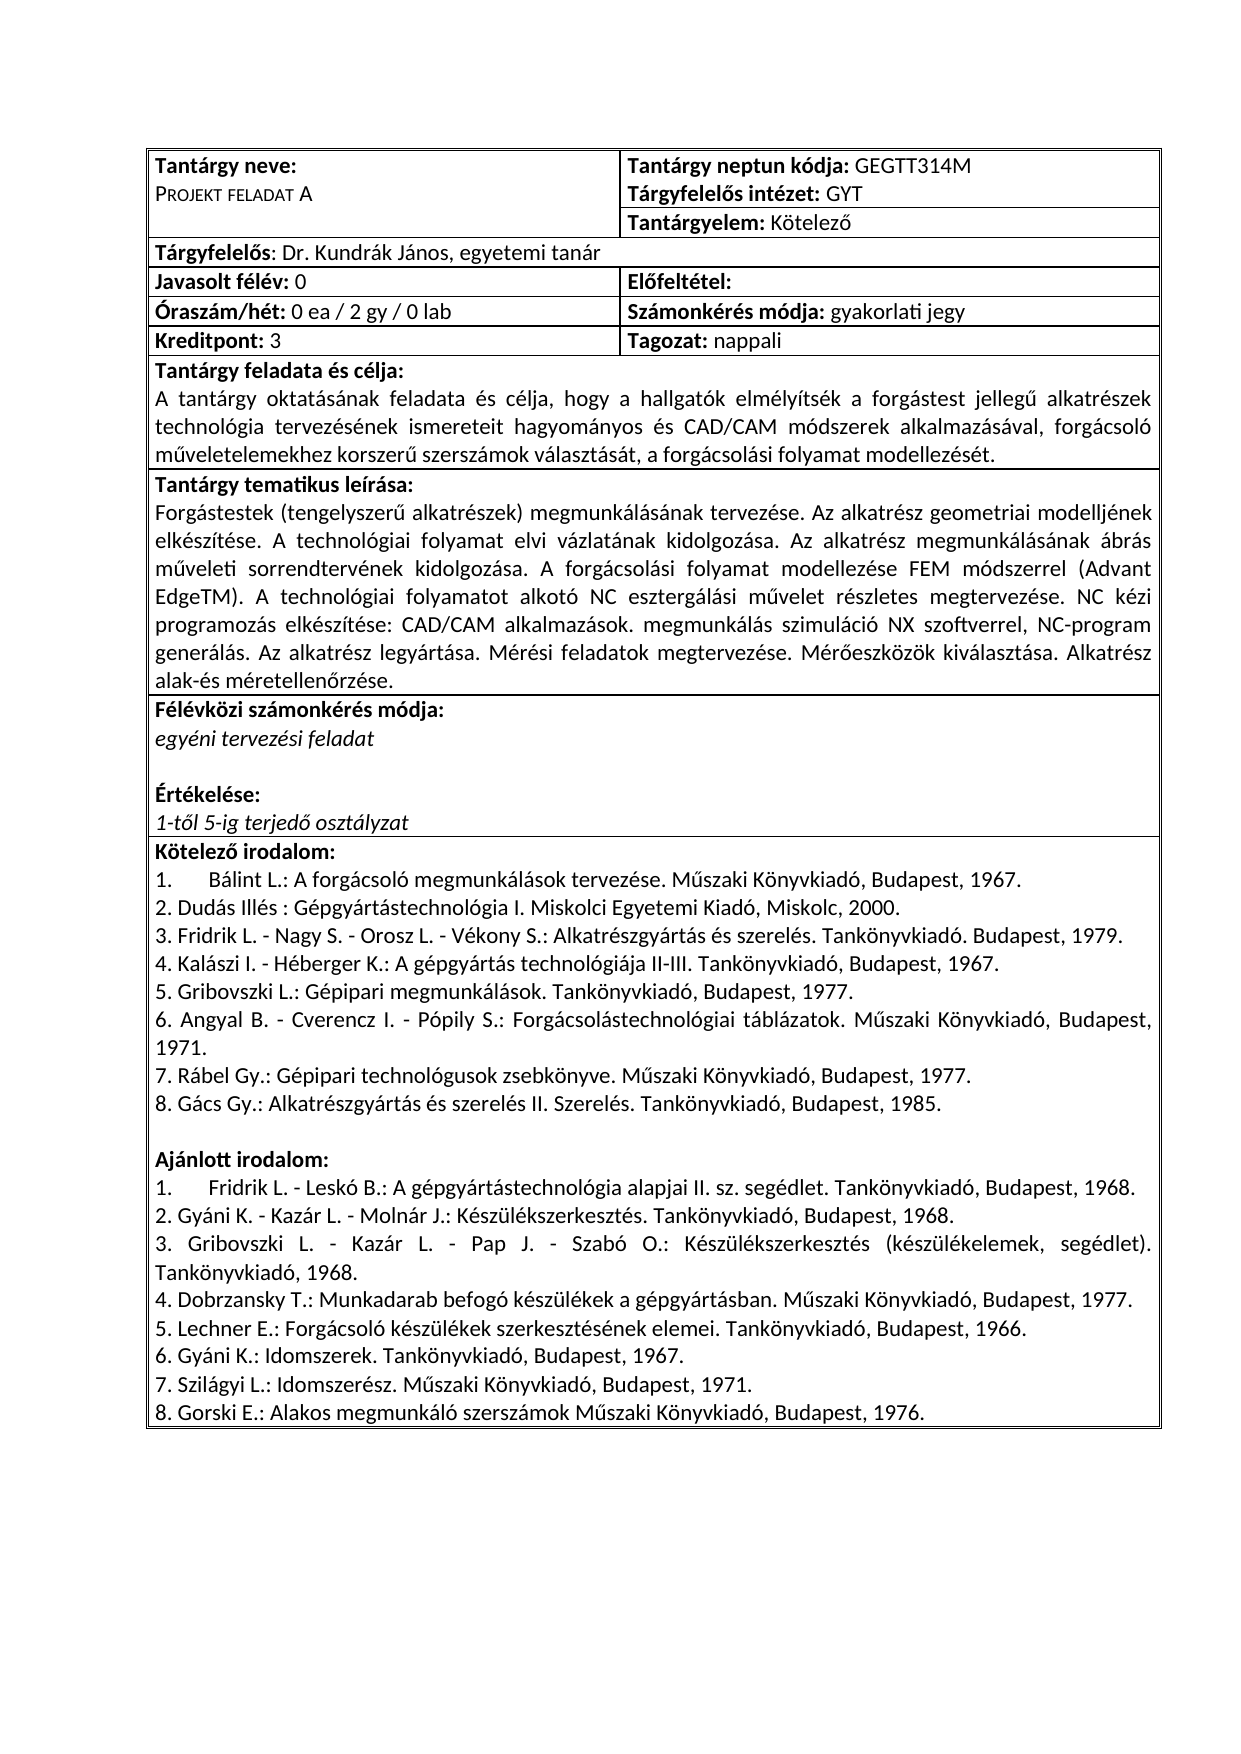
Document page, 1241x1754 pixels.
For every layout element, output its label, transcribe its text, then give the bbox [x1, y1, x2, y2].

table_cell Tagozat: nappali [621, 327, 1159, 355]
table_cell Tantárgy feladata és célja: A tantárgy oktatásának feladata és célja, hogy a hallgatók elmélyítsék a forgástest jellegű alkatrészek technológia tervezésének ismereteit hagyományos és CAD/CAM módszerek alkalmazásával, forgácsoló műveletelemekhez korszerű szerszámok választását, a forgácsolási folyamat modellezését. [149, 356, 1159, 468]
table_cell Óraszám/hét: 0 ea / 2 gy / 0 lab [149, 297, 619, 325]
table_header Tantárgy neve: Projekt feladat A [149, 151, 619, 236]
table_cell Előfeltétel: [621, 268, 1159, 296]
table_cell Kötelező irodalom: 1. Bálint L.: A forgácsoló megmunkálások tervezése. Műszaki Könyvkiadó, Budapest, 1967. 2. Dudás Illés : Gépgyártástechnológia I. Miskolci Egyetemi Kiadó, Miskolc, 2000. 3. Fridrik L. - Nagy S. - Orosz L. - Vékony S.: Alkatrészgyártás és szerelés. Tankönyvkiadó. Budapest, 1979. 4. Kalászi I. - Héberger K.: A gépgyártás technológiája II-III. Tankönyvkiadó, Budapest, 1967. 5. Gribovszki L.: Gépipari megmunkálások. Tankönyvkiadó, Budapest, 1977. 6. Angyal B. - Cverencz I. - Pópily S.: Forgácsolástechnológiai táblázatok. Műszaki Könyvkiadó, Budapest, 1971. 7. Rábel Gy.: Gépipari technológusok zsebkönyve. Műszaki Könyvkiadó, Budapest, 1977. 8. Gács Gy.: Alkatrészgyártás és szerelés II. Szerelés. Tankönyvkiadó, Budapest, 1985. Ajánlott irodalom: 1. Fridrik L. - Leskó B.: A gépgyártástechnológia alapjai II. sz. segédlet. Tankönyvkiadó, Budapest, 1968. 2. Gyáni K. - Kazár L. - Molnár J.: Készülékszerkesztés. Tankönyvkiadó, Budapest, 1968. 3. Gribovszki L. - Kazár L. - Pap J. - Szabó O.: Készülékszerkesztés (készülékelemek, segédlet). Tankönyvkiadó, 1968. 4. Dobrzansky T.: Munkadarab befogó készülékek a gépgyártásban. Műszaki Könyvkiadó, Budapest, 1977. 5. Lechner E.: Forgácsoló készülékek szerkesztésének elemei. Tankönyvkiadó, Budapest, 1966. 6. Gyáni K.: Idomszerek. Tankönyvkiadó, Budapest, 1967. 7. Szilágyi L.: Idomszerész. Műszaki Könyvkiadó, Budapest, 1971. 8. Gorski E.: Alakos megmunkáló szerszámok Műszaki Könyvkiadó, Budapest, 1976. [149, 837, 1159, 1426]
table_cell Tantárgyelem: Kötelező [621, 208, 1159, 236]
table_cell Tantárgy tematikus leírása: Forgástestek (tengelyszerű alkatrészek) megmunkálásának tervezése. Az alkatrész geometriai modelljének elkészítése. A technológiai folyamat elvi vázlatának kidolgozása. Az alkatrész megmunkálásának ábrás műveleti sorrendtervének kidolgozása. A forgácsolási folyamat modellezése FEM módszerrel (Advant EdgeTM). A technológiai folyamatot alkotó NC esztergálási művelet részletes megtervezése. NC kézi programozás elkészítése: CAD/CAM alkalmazások. megmunkálás szimuláció NX szoftverrel, NC-program generálás. Az alkatrész legyártása. Mérési feladatok megtervezése. Mérőeszközök kiválasztása. Alkatrész alak-és méretellenőrzése. [149, 470, 1159, 694]
table_header Tantárgy neptun kódja: GEGTT314M Tárgyfelelős intézet: GYT [621, 151, 1159, 207]
table_cell Tárgyfelelős: Dr. Kundrák János, egyetemi tanár [149, 238, 1159, 266]
table_cell Javasolt félév: 0 [149, 268, 619, 296]
table_cell Számonkérés módja: gyakorlati jegy [621, 297, 1159, 325]
table_cell Félévközi számonkérés módja: egyéni tervezési feladat Értékelése: 1-től 5-ig terjedő osztályzat [149, 696, 1159, 836]
table_cell Kreditpont: 3 [149, 327, 619, 355]
